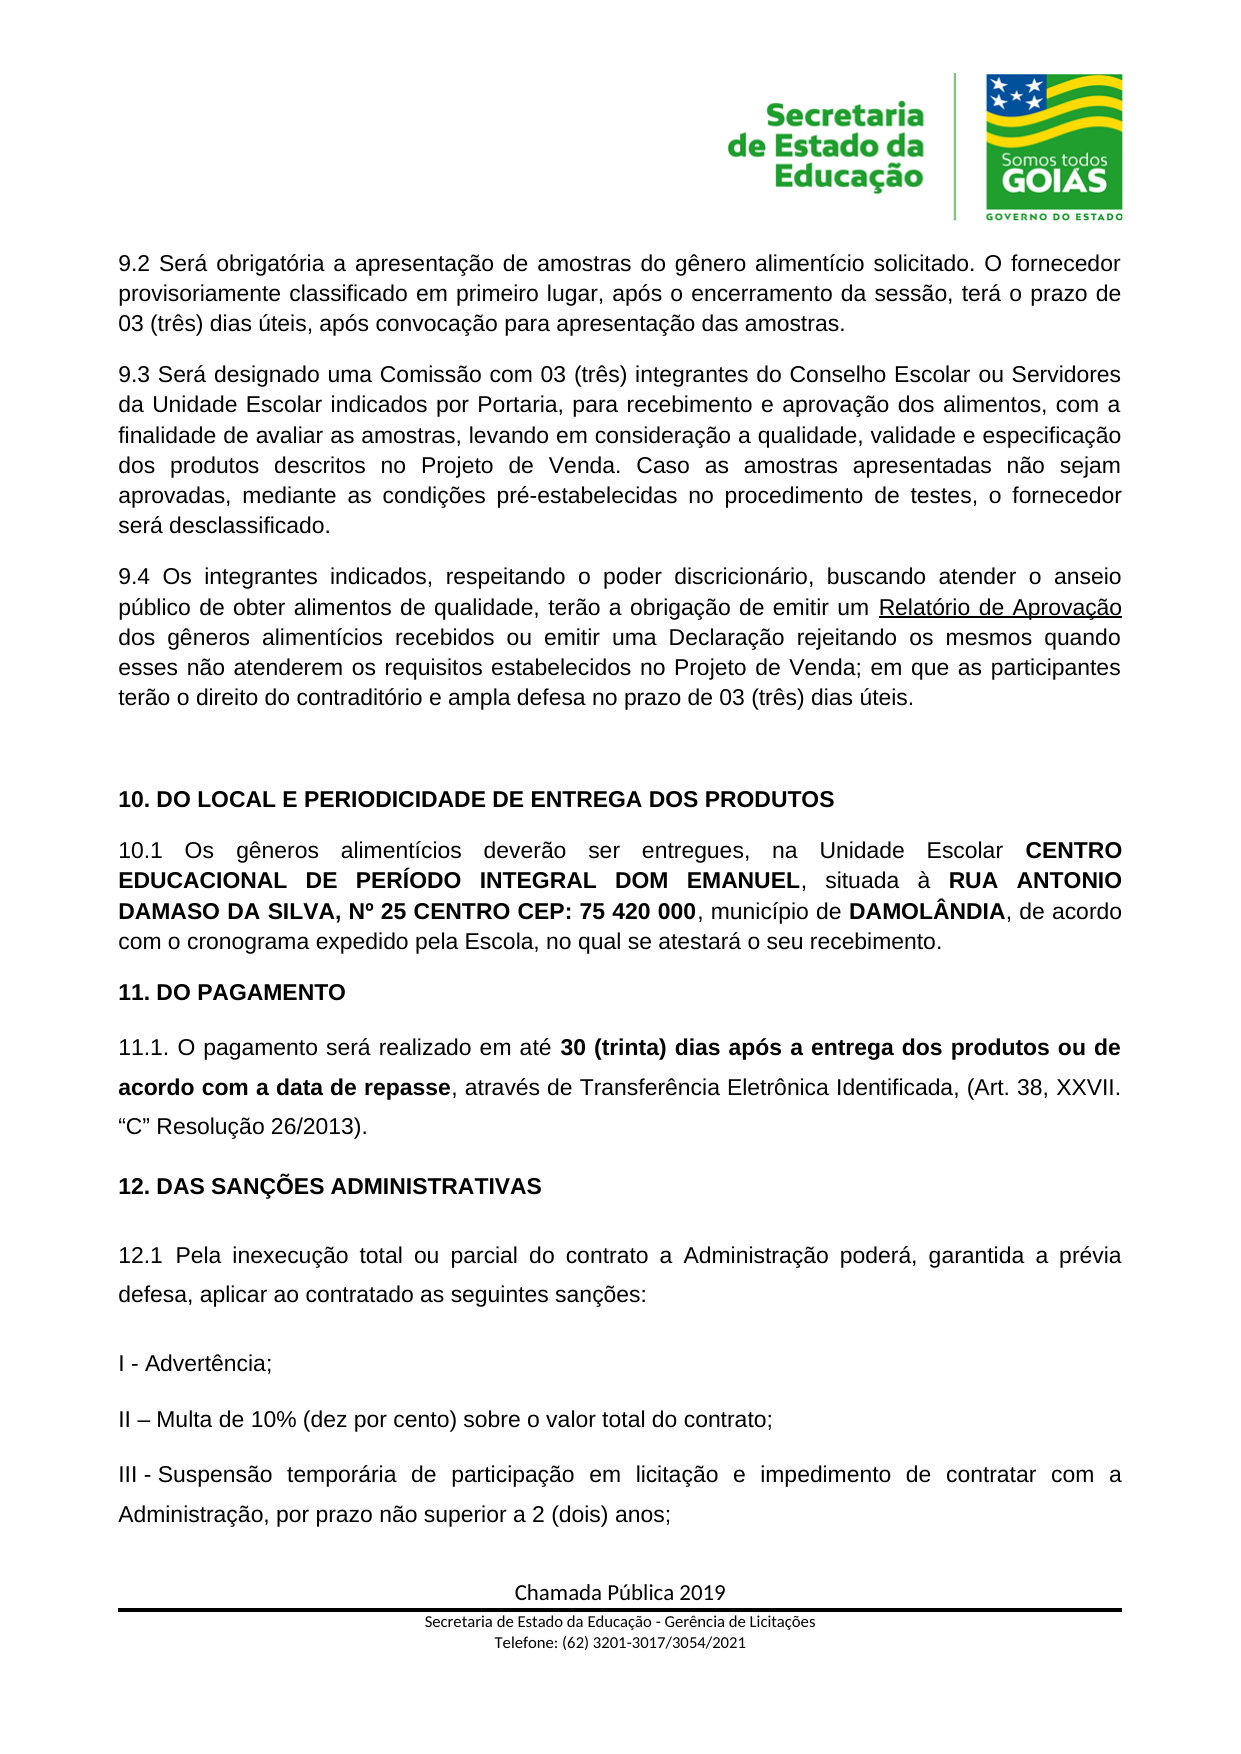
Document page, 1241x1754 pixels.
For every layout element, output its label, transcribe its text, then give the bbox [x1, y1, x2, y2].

text II – Multa de 10% (dez por cento) sobre o valor total do contrato; [118, 1406, 1122, 1432]
picture [727, 73, 1123, 222]
text 10.1 Os gêneros alimentícios deverão ser entregues, na Unidade Escolar CENTRO EDUCACIONAL DE PERÍODO INTEGRAL DOM EMANUEL, situada à RUA ANTONIO DAMASO DA SILVA, Nº 25 CENTRO CEP: 75 420 000, município de DAMOLÂNDIA, de acordo com o cronograma expedido pela Escola, no qual se atestará o seu recebimento. [118, 837, 1122, 954]
text 9.2 Será obrigatória a apresentação de amostras do gênero alimentício solicitado. O fornecedor provisoriamente classificado em primeiro lugar, após o encerramento da sessão, terá o prazo de 03 (três) dias úteis, após convocação para apresentação das amostras. [118, 250, 1122, 337]
text I - Advertência; [118, 1350, 1122, 1376]
text 12.1 Pela inexecução total ou parcial do contrato a Administração poderá, garantida a prévia defesa, aplicar ao contratado as seguintes sanções: [118, 1242, 1122, 1308]
text 12. DAS SANÇÕES ADMINISTRATIVAS [118, 1173, 1122, 1200]
text 10. DO LOCAL E PERIODICIDADE DE ENTREGA DOS PRODUTOS [118, 786, 1118, 813]
text 9.4 Os integrantes indicados, respeitando o poder discricionário, buscando atender o anseio público de obter alimentos de qualidade, terão a obrigação de emitir um Relatório de Aprovação dos gêneros alimentícios recebidos ou emitir uma Declaração rejeitando os mesmos quando esses não atenderem os requisitos estabelecidos no Projeto de Venda; em que as participantes terão o direito do contraditório e ampla defesa no prazo de 03 (três) dias úteis. [118, 563, 1122, 711]
text III - Suspensão temporária de participação em licitação e impedimento de contratar com a Administração, por prazo não superior a 2 (dois) anos; [118, 1461, 1122, 1527]
text 11. DO PAGAMENTO [118, 979, 1122, 1005]
text 11.1. O pagamento será realizado em até 30 (trinta) dias após a entrega dos produtos ou de acordo com a data de repasse, através de Transferência Eletrônica Identificada, (Art. 38, XXVII. “C” Resolução 26/2013). [118, 1034, 1122, 1139]
text 9.3 Será designado uma Comissão com 03 (três) integrantes do Conselho Escolar ou Servidores da Unidade Escolar indicados por Portaria, para recebimento e aprovação dos alimentos, com a finalidade de avaliar as amostras, levando em consideração a qualidade, validade e especificação dos produtos descritos no Projeto de Venda. Caso as amostras apresentadas não sejam aprovadas, mediante as condições pré-estabelecidas no procedimento de testes, o fornecedor será desclassificado. [118, 361, 1122, 539]
